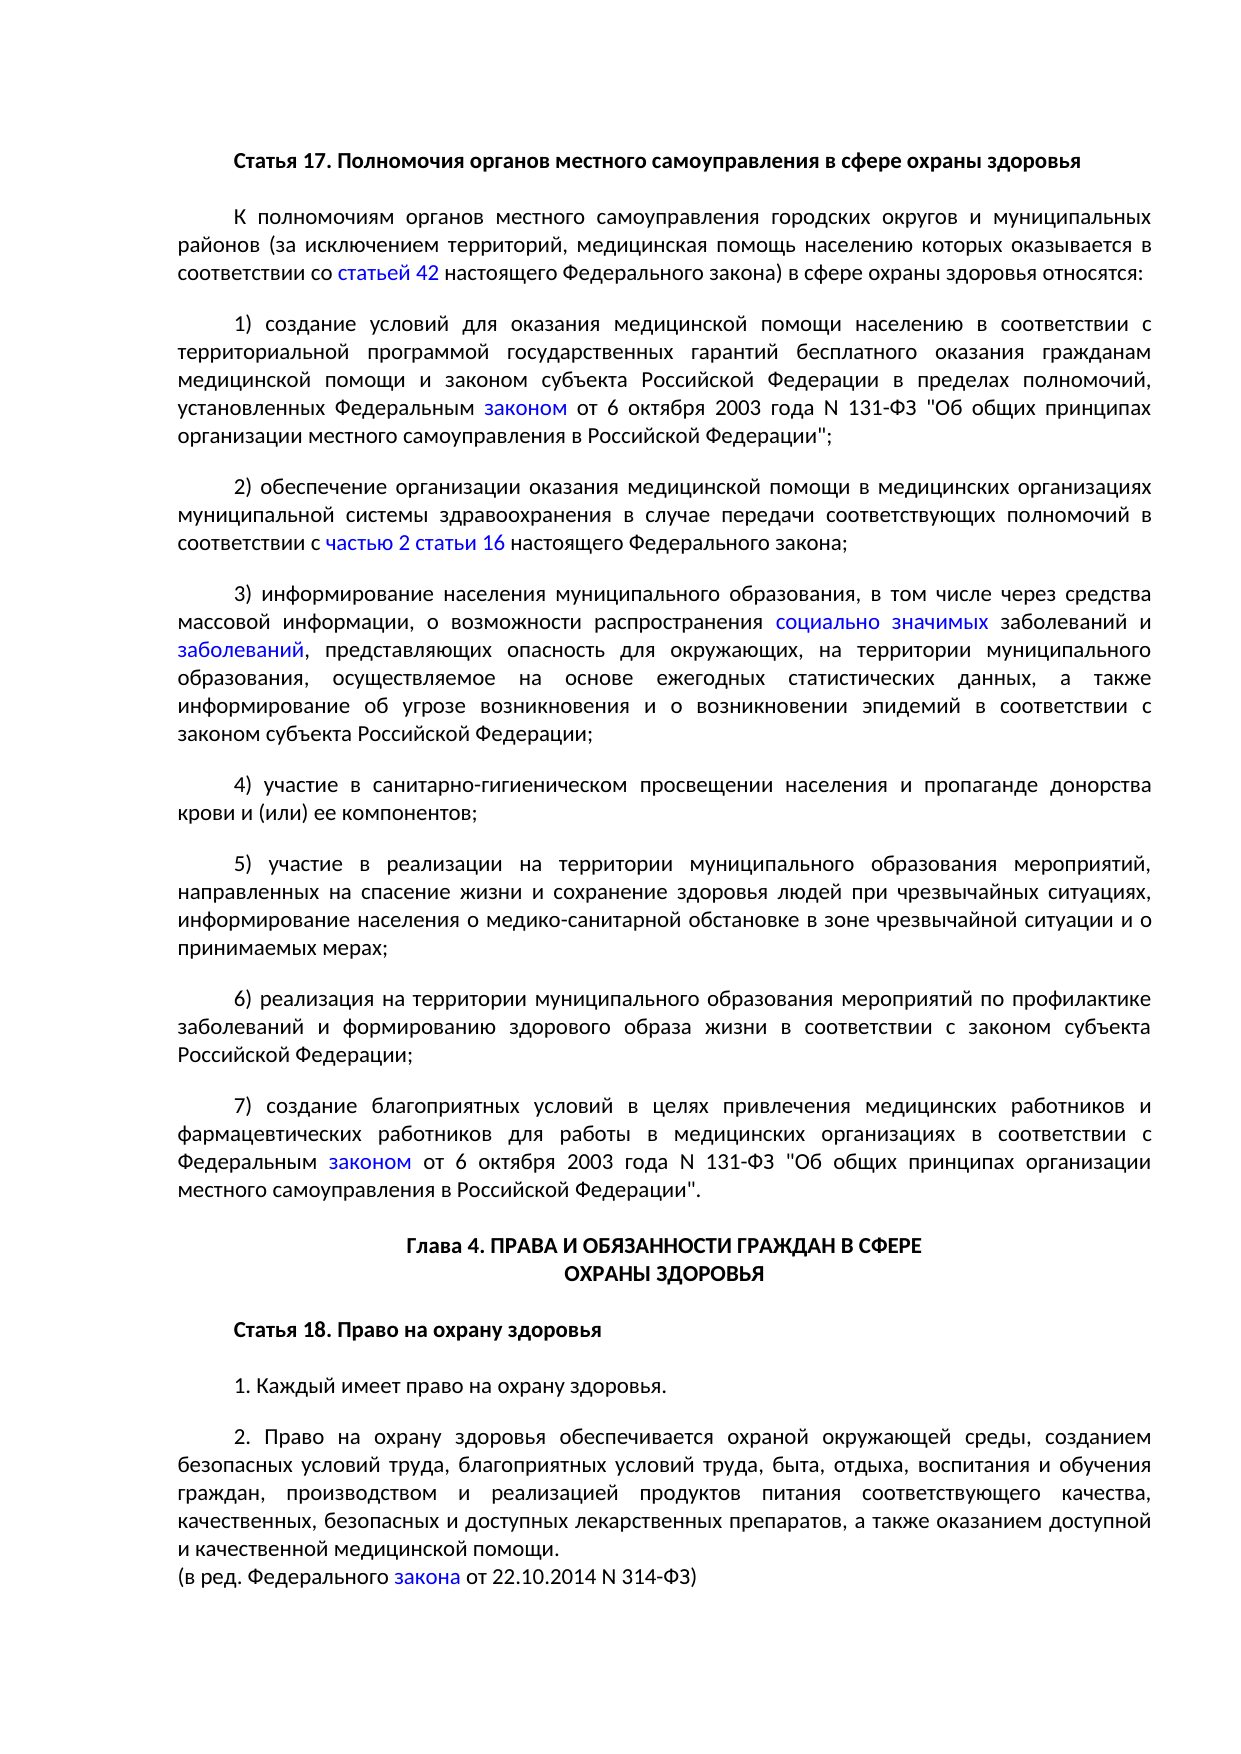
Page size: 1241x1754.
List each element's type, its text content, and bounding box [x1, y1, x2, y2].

text 6) реализация на территории муниципального образования мероприятий по профилактике заболеваний и формированию здорового образа жизни в соответствии с законом субъекта Российской Федерации; [177, 984, 1152, 1068]
text 7) создание благоприятных условий в целях привлечения медицинских работников и фармацевтических работников для работы в медицинских организациях в соответствии с Федеральным законом от 6 октября 2003 года N 131-ФЗ "Об общих принципах организации местного самоуправления в Российской Федерации". [177, 1091, 1152, 1203]
text К полномочиям органов местного самоуправления городских округов и муниципальных районов (за исключением территорий, медицинская помощь населению которых оказывается в соответствии со статьей 42 настоящего Федерального закона) в сфере охраны здоровья относятся: [177, 202, 1152, 286]
title ОХРАНЫ ЗДОРОВЬЯ [177, 1259, 1152, 1287]
text 1) создание условий для оказания медицинской помощи населению в соответствии с территориальной программой государственных гарантий бесплатного оказания гражданам медицинской помощи и законом субъекта Российской Федерации в пределах полномочий, установленных Федеральным законом от 6 октября 2003 года N 131-ФЗ "Об общих принципах организации местного самоуправления в Российской Федерации"; [177, 309, 1152, 449]
title Статья 17. Полномочия органов местного самоуправления в сфере охраны здоровья [177, 146, 1152, 174]
title Статья 18. Право на охрану здоровья [177, 1315, 1152, 1343]
text 2) обеспечение организации оказания медицинской помощи в медицинских организациях муниципальной системы здравоохранения в случае передачи соответствующих полномочий в соответствии с частью 2 статьи 16 настоящего Федерального закона; [177, 472, 1152, 556]
text 4) участие в санитарно-гигиеническом просвещении населения и пропаганде донорства крови и (или) ее компонентов; [177, 770, 1152, 826]
title Глава 4. ПРАВА И ОБЯЗАННОСТИ ГРАЖДАН В СФЕРЕ [177, 1231, 1152, 1259]
text 1. Каждый имеет право на охрану здоровья. [177, 1371, 1152, 1399]
text (в ред. Федерального закона от 22.10.2014 N 314-ФЗ) [177, 1562, 1152, 1590]
text 3) информирование населения муниципального образования, в том числе через средства массовой информации, о возможности распространения социально значимых заболеваний и заболеваний, представляющих опасность для окружающих, на территории муниципального образования, осуществляемое на основе ежегодных статистических данных, а также информирование об угрозе возникновения и о возникновении эпидемий в соответствии с законом субъекта Российской Федерации; [177, 579, 1152, 747]
text 5) участие в реализации на территории муниципального образования мероприятий, направленных на спасение жизни и сохранение здоровья людей при чрезвычайных ситуациях, информирование населения о медико-санитарной обстановке в зоне чрезвычайной ситуации и о принимаемых мерах; [177, 849, 1152, 961]
text 2. Право на охрану здоровья обеспечивается охраной окружающей среды, созданием безопасных условий труда, благоприятных условий труда, быта, отдыха, воспитания и обучения граждан, производством и реализацией продуктов питания соответствующего качества, качественных, безопасных и доступных лекарственных препаратов, а также оказанием доступной и качественной медицинской помощи. [177, 1422, 1152, 1562]
